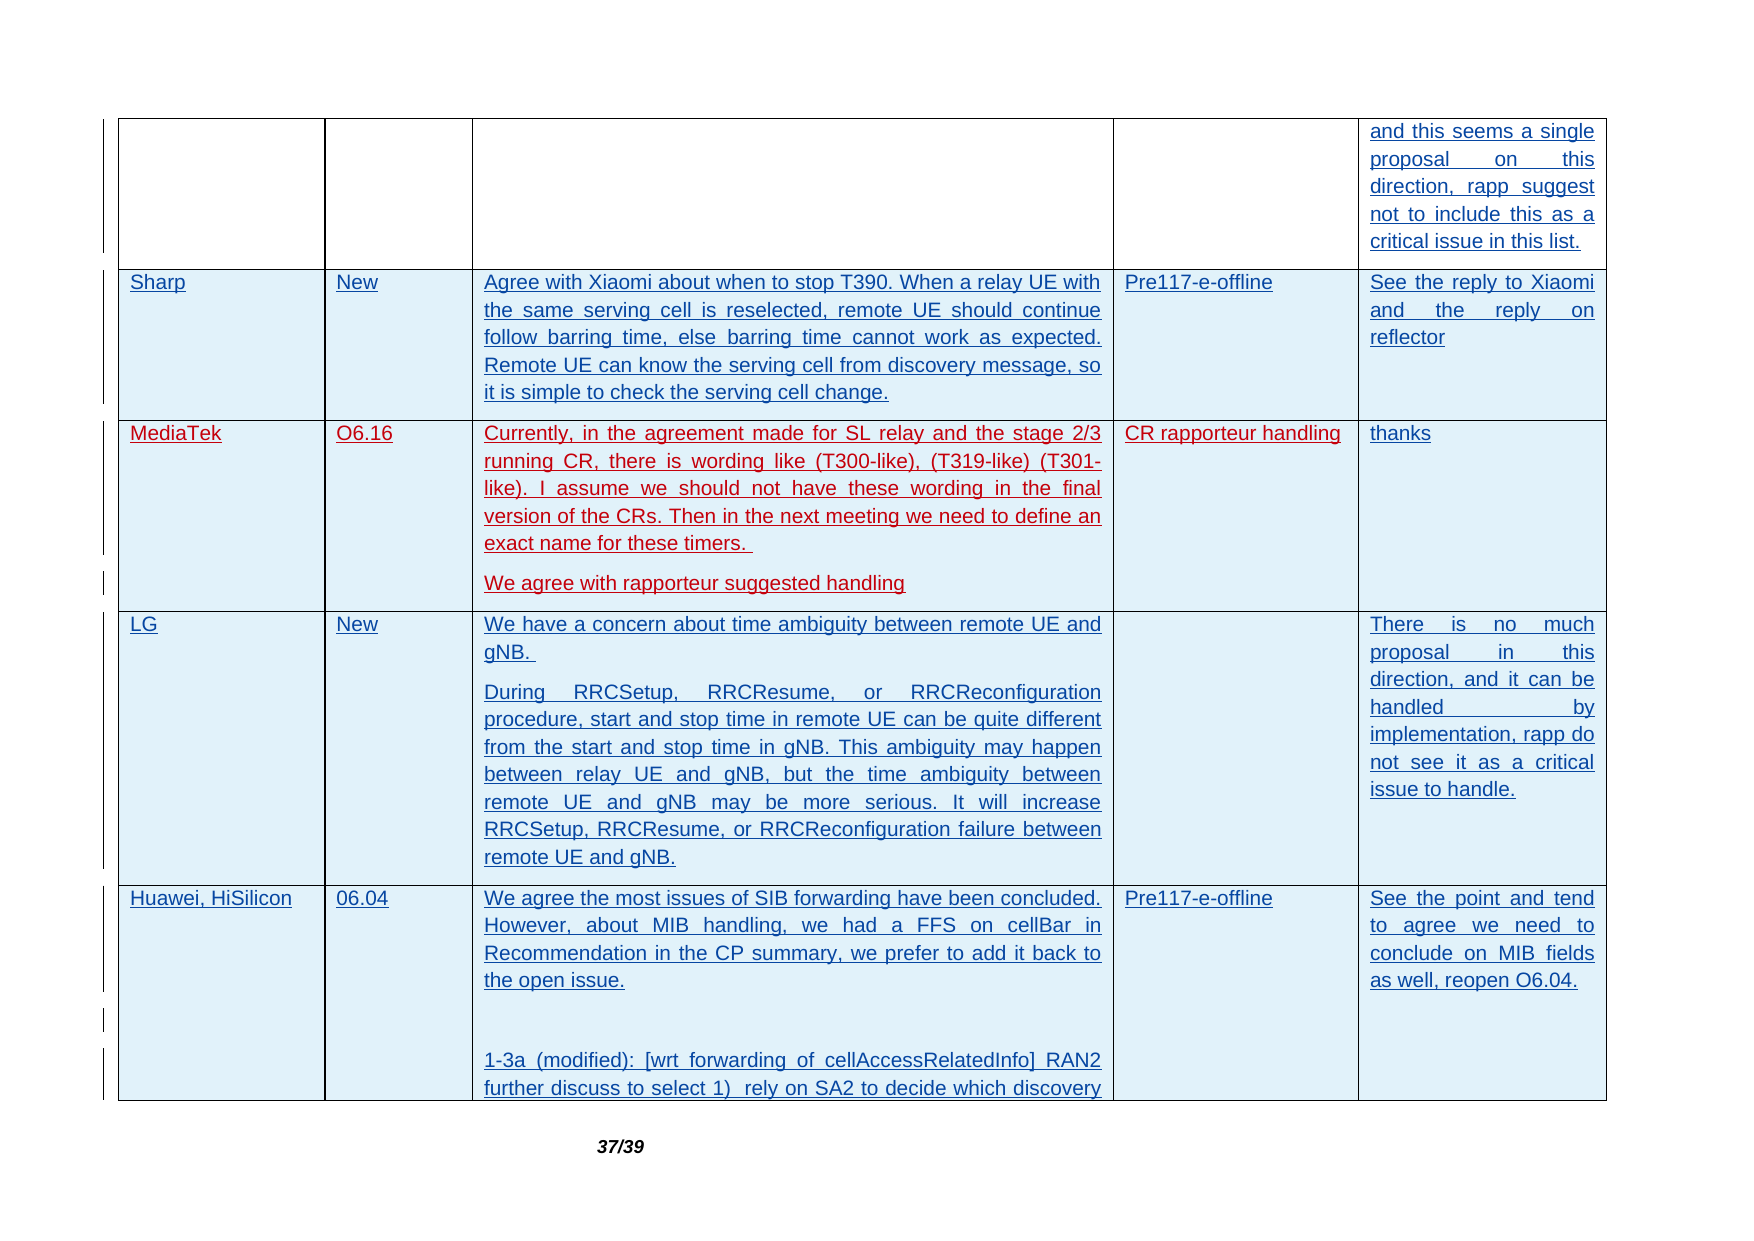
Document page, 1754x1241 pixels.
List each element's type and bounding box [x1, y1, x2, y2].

table_cell [1359, 119, 1606, 269]
table_cell [473, 119, 1113, 269]
table_cell [1114, 119, 1358, 269]
table_cell [326, 119, 472, 269]
table_cell [119, 119, 324, 269]
